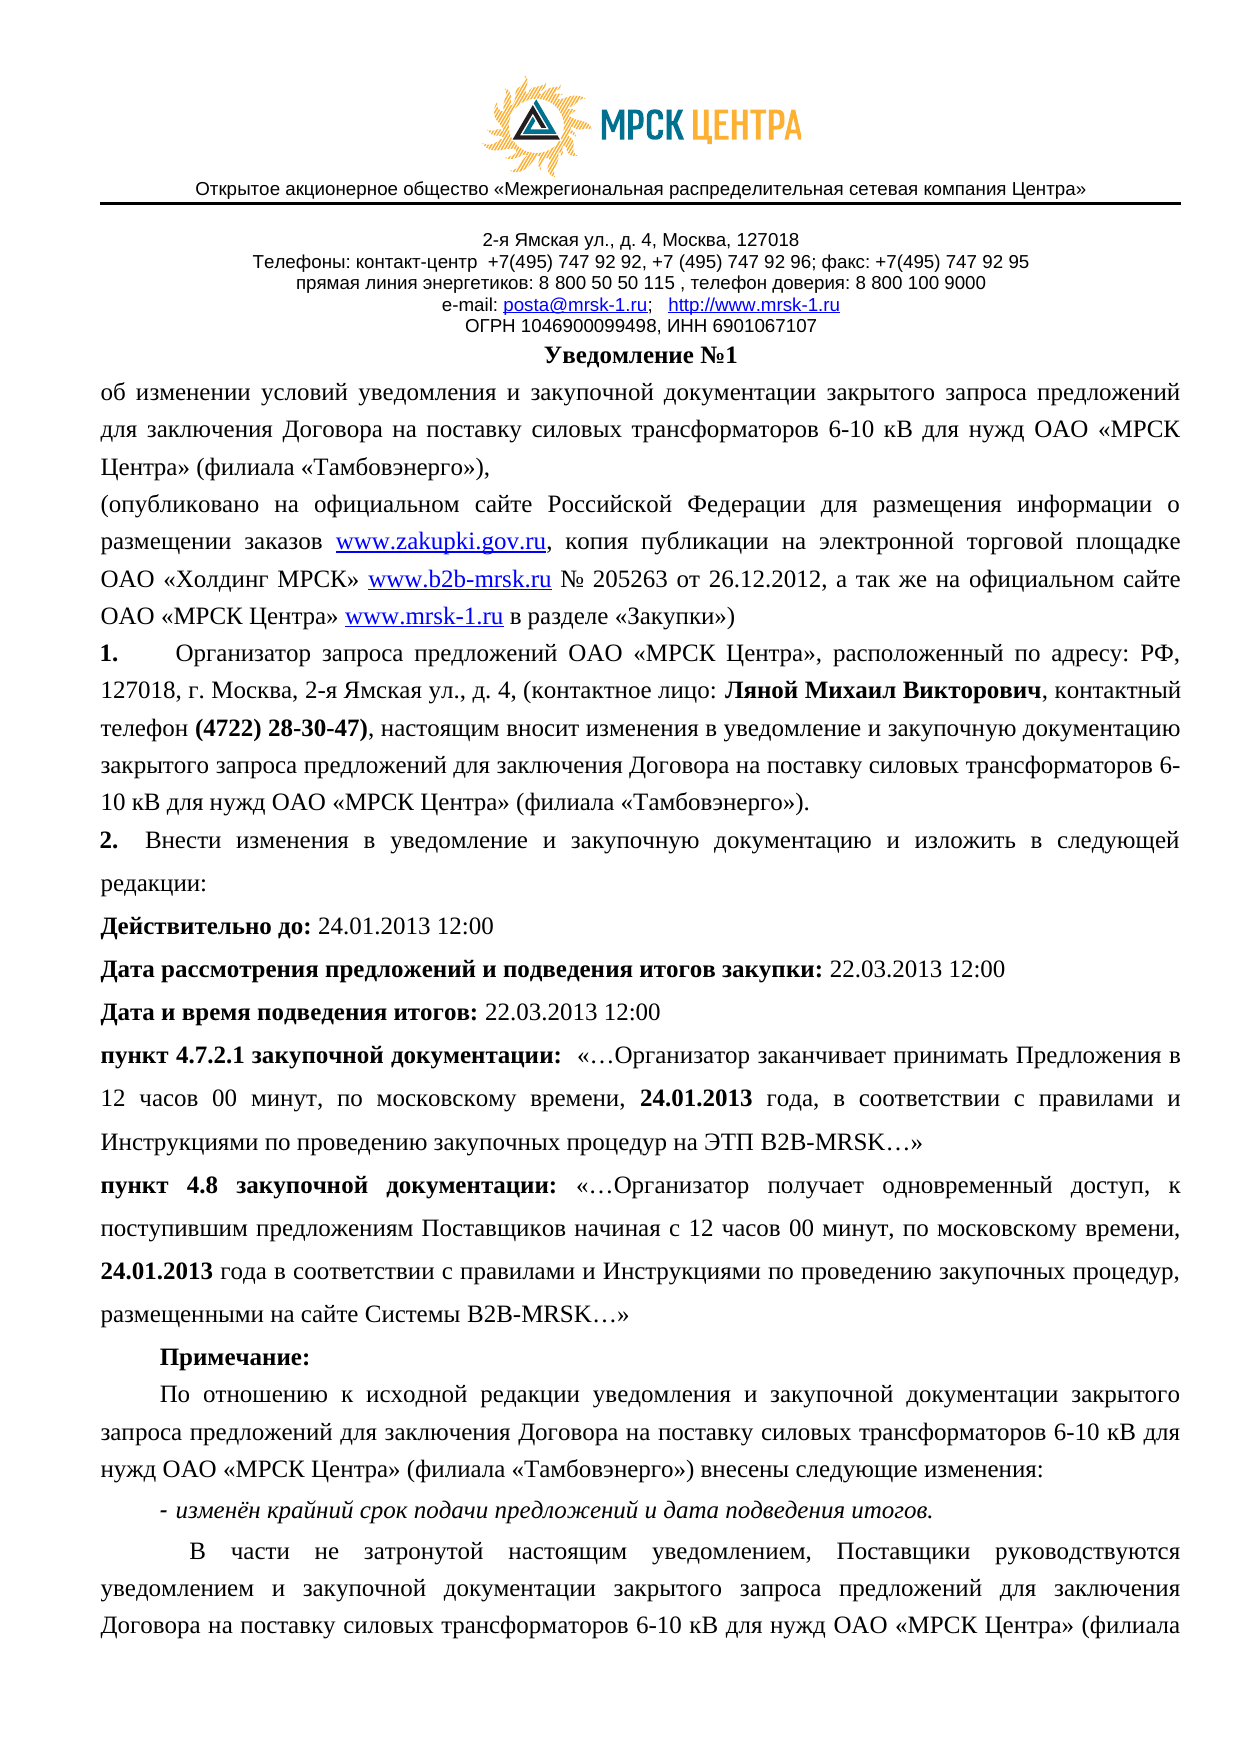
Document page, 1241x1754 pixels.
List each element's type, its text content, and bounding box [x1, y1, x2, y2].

text Открытое акционерное общество «Межрегиональная распределительная сетевая компания Центра» [100, 178, 1181, 202]
text По отношению к исходной редакции уведомления и закупочной документации закрытого запроса предложений для заключения Договора на поставку силовых трансформаторов 6-10 кВ для нужд ОАО «МРСК Центра» (филиала «Тамбовэнерго») внесены следующие изменения: [100, 1379, 1181, 1483]
text об изменении условий уведомления и закупочной документации закрытого запроса предложений для заключения Договора на поставку силовых трансформаторов 6-10 кВ для нужд ОАО «МРСК Центра» (филиала «Тамбовэнерго»), [100, 377, 1181, 481]
list Дата и время подведения итогов: 22.03.2013 12:00 [100, 997, 1181, 1026]
text Телефоны: контакт-центр +7(495) 747 92 92, +7 (495) 747 92 96; факс: +7(495) 747 92 95 [100, 251, 1181, 272]
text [100, 1536, 1181, 1639]
text e-mail: posta@mrsk-1.ru; http://www.mrsk-1.ru [100, 294, 1181, 315]
list изменён крайний срок подачи предложений и дата подведения итогов. [100, 1491, 1181, 1526]
text ОГРН 1046900099498, ИНН 6901067107 [100, 315, 1181, 337]
list пункт 4.8 закупочной документации: «…Организатор получает одновременный доступ, к поступившим предложениям Поставщиков начиная с 12 часов 00 минут, по московскому времени, 24.01.2013 года в соответствии с правилами и Инструкциями по проведению закупочных процедур, размещенными на сайте Системы B2B-MRSK…» [100, 1170, 1181, 1328]
list Дата рассмотрения предложений и подведения итогов закупки: 22.03.2013 12:00 [100, 954, 1181, 983]
list Организатор запроса предложений ОАО «МРСК Центра», расположенный по адресу: РФ, 127018, г. Москва, 2-я Ямская ул., д. 4, (контактное лицо: Ляной Михаил Викторович, контактный телефон (4722) 28-30-47), настоящим вносит изменения в уведомление и закупочную документацию закрытого запроса предложений для заключения Договора на поставку силовых трансформаторов 6-10 кВ для нужд ОАО «МРСК Центра» (филиала «Тамбовэнерго»). [99, 638, 1181, 816]
text (опубликовано на официальном сайте Российской Федерации для размещения информации о размещении заказов www.zakupki.gov.ru, копия публикации на электронной торговой площадке ОАО «Холдинг МРСК» www.b2b-mrsk.ru № 205263 от 26.12.2012, а так же на официальном сайте ОАО «МРСК Центра» www.mrsk-1.ru в разделе «Закупки») [100, 489, 1181, 630]
list Действительно до: 24.01.2013 12:00 [100, 911, 1181, 940]
text прямая линия энергетиков: 8 800 50 50 115 , телефон доверия: 8 800 100 9000 [100, 272, 1181, 294]
list Примечание: [100, 1342, 1181, 1371]
list пункт 4.7.2.1 закупочной документации: «…Организатор заканчивает принимать Предложения в 12 часов 00 минут, по московскому времени, 24.01.2013 года, в соответствии с правилами и Инструкциями по проведению закупочных процедур на ЭТП B2B-MRSK…» [100, 1040, 1181, 1155]
list Внести изменения в уведомление и закупочную документацию и изложить в следующей редакции: [99, 825, 1181, 897]
text Уведомление №1 [100, 340, 1181, 369]
text 2-я Ямская ул., д. 4, Москва, 127018 [100, 229, 1181, 251]
